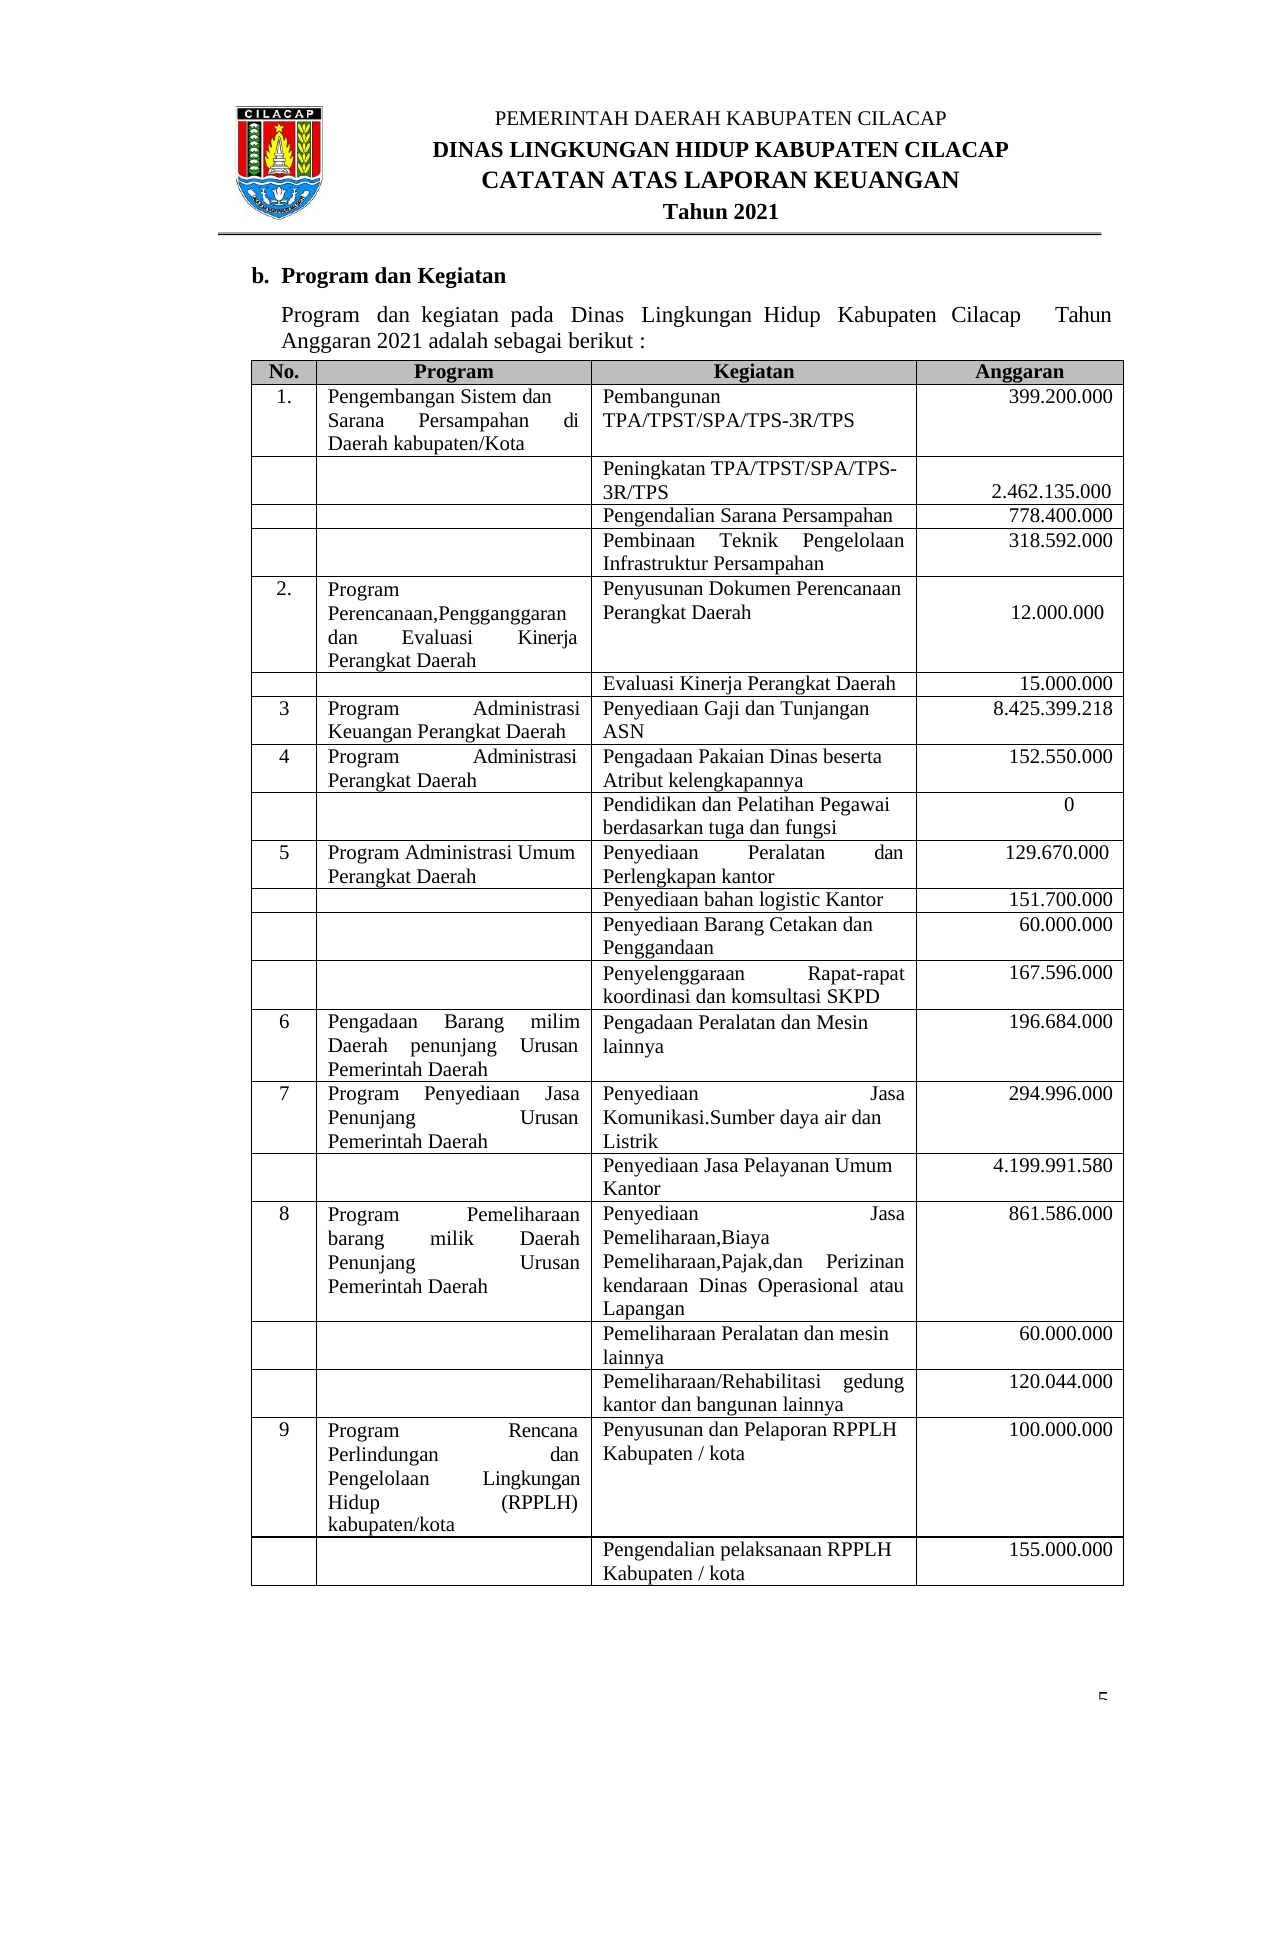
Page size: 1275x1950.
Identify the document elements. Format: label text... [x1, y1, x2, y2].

table_cell 60.000.000 [917, 1322, 1123, 1369]
table_cell Program Perencanaan,Pengganggaran dan Evaluasi Kinerja Perangkat Daerah [317, 577, 591, 672]
table_cell Pengendalian Sarana Persampahan [592, 505, 916, 528]
table_cell Penyediaan Jasa Pelayanan Umum Kantor [592, 1154, 916, 1201]
table_cell 5 [252, 841, 316, 888]
table_cell Penyediaan bahan logistic Kantor [592, 889, 916, 912]
table_cell 196.684.000 [917, 1010, 1123, 1081]
table_cell Penyelenggaraan Rapat-rapat koordinasi dan komsultasi SKPD [592, 961, 916, 1008]
table_cell Penyediaan Gaji dan Tunjangan ASN [592, 697, 916, 743]
table_cell 60.000.000 [917, 913, 1123, 960]
table_cell [317, 961, 591, 1008]
table_header Anggaran [917, 361, 1123, 384]
table_cell [252, 457, 316, 504]
table_cell 4 [252, 745, 316, 792]
table_cell [317, 673, 591, 696]
table_cell Program Rencana Perlindungan dan Pengelolaan Lingkungan Hidup (RPPLH) kabupaten/kota [317, 1418, 591, 1536]
table_cell [317, 1322, 591, 1369]
table_cell [252, 673, 316, 696]
table_cell 129.670.000 [917, 841, 1123, 888]
table_cell 15.000.000 [917, 673, 1123, 696]
table_cell 4.199.991.580 [917, 1154, 1123, 1201]
table_cell 0 [917, 793, 1123, 840]
table_cell [317, 793, 591, 840]
table_cell 8 [252, 1202, 316, 1321]
table_cell 151.700.000 [917, 889, 1123, 912]
table_cell 8.425.399.218 [917, 697, 1123, 743]
table_cell Pemeliharaan/Rehabilitasi gedung kantor dan bangunan lainnya [592, 1370, 916, 1417]
table_cell 2.462.135.000 [917, 457, 1123, 504]
table_cell [252, 1538, 316, 1585]
table_cell 167.596.000 [917, 961, 1123, 1008]
table_cell [317, 1538, 591, 1585]
table_cell Peningkatan TPA/TPST/SPA/TPS- 3R/TPS [592, 457, 916, 504]
table_cell Penyediaan Jasa Komunikasi.Sumber daya air dan Listrik [592, 1082, 916, 1153]
table_cell 12.000.000 [917, 577, 1123, 672]
table_cell Program Penyediaan Jasa Penunjang Urusan Pemerintah Daerah [317, 1082, 591, 1153]
table_cell Pengembangan Sistem dan Sarana Persampahan di Daerah kabupaten/Kota [317, 385, 591, 456]
table_cell Penyediaan Peralatan dan Perlengkapan kantor [592, 841, 916, 888]
table_cell [252, 889, 316, 912]
subtitle Program dan Kegiatan [251, 262, 1269, 289]
table_cell Program Administrasi Keuangan Perangkat Daerah [317, 697, 591, 743]
table_cell [252, 1322, 316, 1369]
table_cell Pengadaan Barang milim Daerah penunjang Urusan Pemerintah Daerah [317, 1010, 591, 1081]
table_cell Evaluasi Kinerja Perangkat Daerah [592, 673, 916, 696]
table_cell 778.400.000 [917, 505, 1123, 528]
table_cell Pemeliharaan Peralatan dan mesin lainnya [592, 1322, 916, 1369]
table_cell Pengadaan Pakaian Dinas beserta Atribut kelengkapannya [592, 745, 916, 792]
table_cell [252, 505, 316, 528]
table_cell [252, 793, 316, 840]
table_cell 2. [252, 577, 316, 672]
table_cell [252, 1154, 316, 1201]
table_cell [317, 913, 591, 960]
table_cell Pendidikan dan Pelatihan Pegawai berdasarkan tuga dan fungsi [592, 793, 916, 840]
table_header No. [252, 361, 316, 384]
table_cell [252, 1370, 316, 1417]
table_cell 9 [252, 1418, 316, 1536]
table_cell Pengendalian pelaksanaan RPPLH Kabupaten / kota [592, 1538, 916, 1585]
table_cell Penyusunan dan Pelaporan RPPLH Kabupaten / kota [592, 1418, 916, 1536]
table_cell 152.550.000 [917, 745, 1123, 792]
table_cell [252, 961, 316, 1008]
table_cell Penyediaan Jasa Pemeliharaan,Biaya Pemeliharaan,Pajak,dan Perizinan kendaraan Dinas Operasional atau Lapangan [592, 1202, 916, 1321]
table_cell 318.592.000 [917, 529, 1123, 576]
table_cell [317, 1370, 591, 1417]
table_cell [252, 529, 316, 576]
text Program dan kegiatan pada Dinas Lingkungan Hidup Kabupaten Cilacap Tahun Anggaran 2021 adalah sebagai berikut : [281, 301, 1114, 353]
table_cell 294.996.000 [917, 1082, 1123, 1153]
table_cell [317, 1154, 591, 1201]
table_cell Program Administrasi Perangkat Daerah [317, 745, 591, 792]
table_cell Penyusunan Dokumen Perencanaan Perangkat Daerah [592, 577, 916, 672]
table_cell Penyediaan Barang Cetakan dan Penggandaan [592, 913, 916, 960]
table_cell Program Pemeliharaan barang milik Daerah Penunjang Urusan Pemerintah Daerah [317, 1202, 591, 1321]
table_cell [317, 889, 591, 912]
table_cell 100.000.000 [917, 1418, 1123, 1536]
table_cell Pengadaan Peralatan dan Mesin lainnya [592, 1010, 916, 1081]
table_cell Pembangunan TPA/TPST/SPA/TPS-3R/TPS [592, 385, 916, 456]
table_cell 399.200.000 [917, 385, 1123, 456]
table_cell 120.044.000 [917, 1370, 1123, 1417]
table_cell [317, 457, 591, 504]
table_cell 861.586.000 [917, 1202, 1123, 1321]
table_cell 3 [252, 697, 316, 743]
table_cell 6 [252, 1010, 316, 1081]
picture [235, 106, 323, 220]
table_cell [317, 505, 591, 528]
table_cell 155.000.000 [917, 1538, 1123, 1585]
table_cell [317, 529, 591, 576]
table_header Kegiatan [592, 361, 916, 384]
table_cell 1. [252, 385, 316, 456]
table_cell [252, 913, 316, 960]
table_header Program [317, 361, 591, 384]
table_cell Program Administrasi Umum Perangkat Daerah [317, 841, 591, 888]
table_cell 7 [252, 1082, 316, 1153]
table_cell Pembinaan Teknik Pengelolaan Infrastruktur Persampahan [592, 529, 916, 576]
